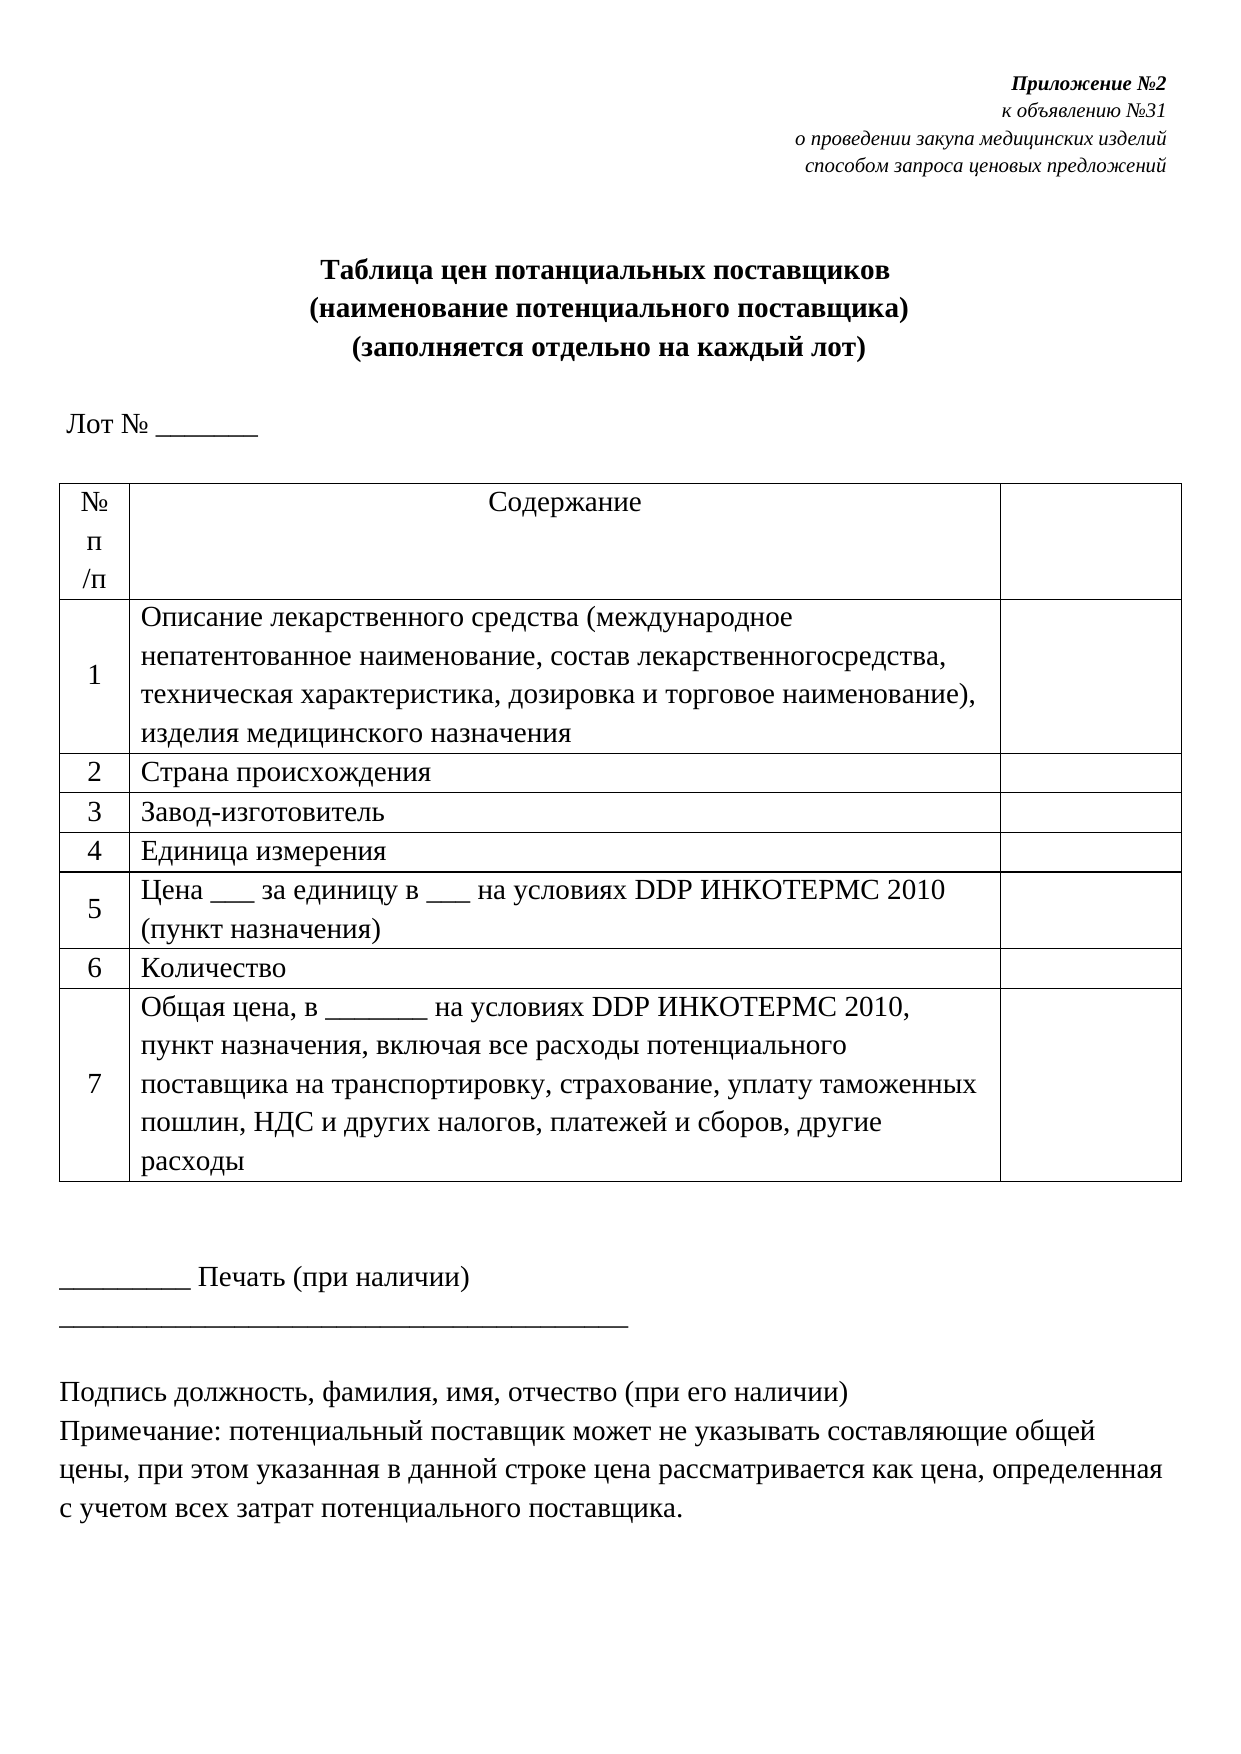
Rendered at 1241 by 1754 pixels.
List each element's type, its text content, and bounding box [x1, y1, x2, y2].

text Приложение №2 [89, 71, 1166, 95]
text Таблица цен потанциальных поставщиков [44, 252, 1166, 285]
table_cell 3 [60, 793, 129, 832]
text _______________________________________ [59, 1297, 1166, 1331]
table_cell 6 [60, 949, 129, 988]
table_cell Единица измерения [130, 833, 1000, 871]
table_cell 2 [60, 754, 129, 792]
table_cell 7 [60, 989, 129, 1181]
table_header № п /п [60, 484, 129, 598]
table_cell 5 [60, 873, 129, 948]
table_cell [1001, 793, 1181, 832]
table_header [1001, 484, 1181, 598]
table_cell Цена ___ за единицу в ___ на условиях DDP ИНКОТЕРМС 2010 (пункт назначения) [130, 873, 1000, 948]
table_cell 1 [60, 600, 129, 753]
table_cell Общая цена, в _______ на условиях DDP ИНКОТЕРМС 2010, пункт назначения, включая все расходы потенциального поставщика на транспортировку, страхование, уплату таможенных пошлин, НДС и других налогов, платежей и сборов, другие расходы [130, 989, 1000, 1181]
table_cell Описание лекарственного средства (международное непатентованное наименование, состав лекарственногосредства, техническая характеристика, дозировка и торговое наименование), изделия медицинского назначения [130, 600, 1000, 753]
text (наименование потенциального поставщика) [44, 290, 1166, 324]
table_cell [1001, 949, 1181, 988]
table_cell [1001, 754, 1181, 792]
text Лот № _______ [44, 406, 1166, 439]
table_cell 4 [60, 833, 129, 871]
text Подпись должность, фамилия, имя, отчество (при его наличии) [59, 1374, 1166, 1408]
table_cell Страна происхождения [130, 754, 1000, 792]
table_cell Количество [130, 949, 1000, 988]
text Примечание: потенциальный поставщик может не указывать составляющие общей цены, при этом указанная в данной строке цена рассматривается как цена, определенная с учетом всех затрат потенциального поставщика. [59, 1413, 1166, 1523]
text (заполняется отдельно на каждый лот) [44, 329, 1166, 362]
table_cell [1001, 600, 1181, 753]
table_cell [1001, 989, 1181, 1181]
text к объявлению №31 о проведении закупа медицинских изделий способом запроса ценовых предложений [708, 98, 1166, 177]
table_header Содержание [130, 484, 1000, 598]
text _________ Печать (при наличии) [59, 1259, 1166, 1292]
table_cell [1001, 873, 1181, 948]
table_cell Завод-изготовитель [130, 793, 1000, 832]
table_cell [1001, 833, 1181, 871]
